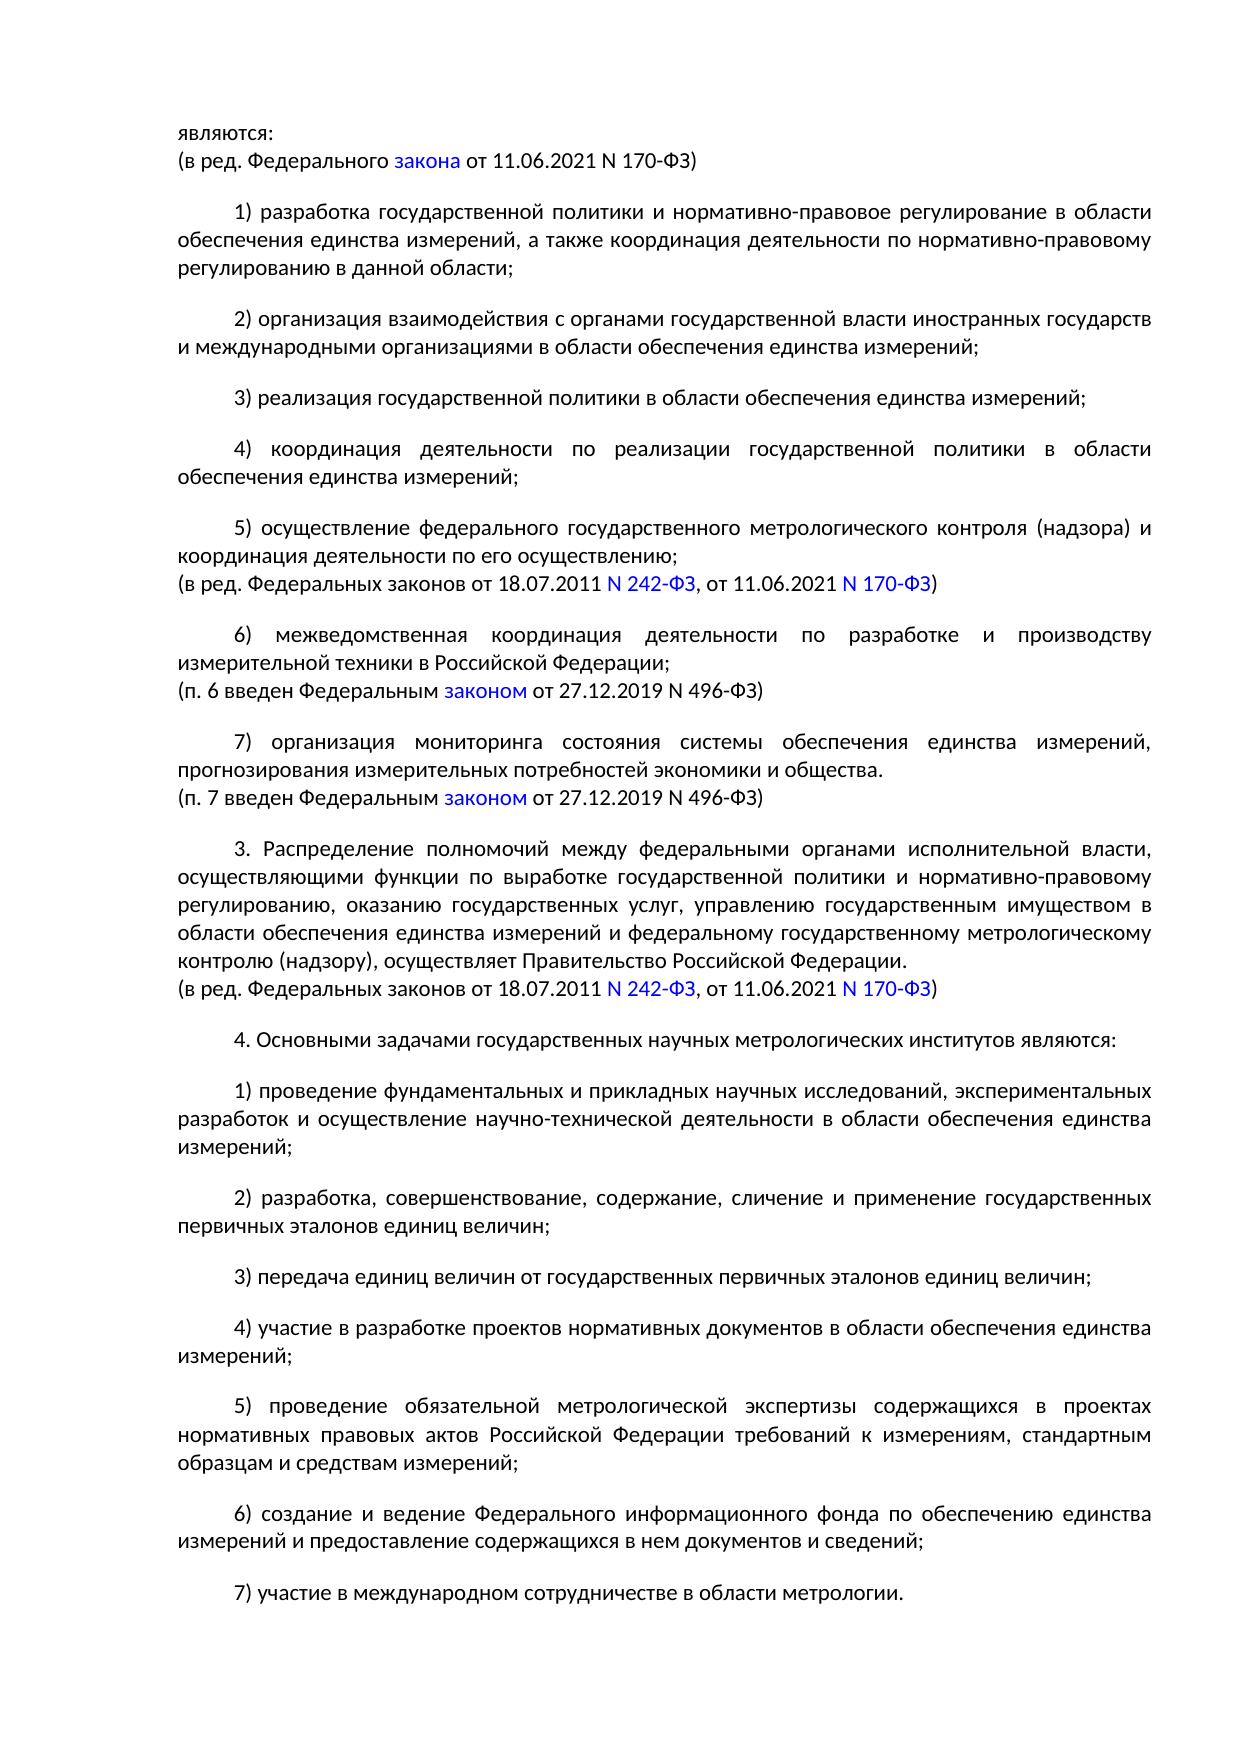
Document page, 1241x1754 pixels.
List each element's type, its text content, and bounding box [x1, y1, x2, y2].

text 7) организация мониторинга состояния системы обеспечения единства измерений, прогнозирования измерительных потребностей экономики и общества. [177, 727, 1152, 783]
text 1) разработка государственной политики и нормативно-правовое регулирование в области обеспечения единства измерений, а также координация деятельности по нормативно-правовому регулированию в данной области; [177, 197, 1152, 281]
text (в ред. Федеральных законов от 18.07.2011 N 242-ФЗ, от 11.06.2021 N 170-ФЗ) [177, 569, 1152, 597]
text (п. 6 введен Федеральным законом от 27.12.2019 N 496-ФЗ) [177, 676, 1152, 704]
text 3) передача единиц величин от государственных первичных эталонов единиц величин; [177, 1262, 1152, 1290]
text 1) проведение фундаментальных и прикладных научных исследований, экспериментальных разработок и осуществление научно-технической деятельности в области обеспечения единства измерений; [177, 1076, 1152, 1160]
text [177, 118, 1152, 146]
text 4. Основными задачами государственных научных метрологических институтов являются: [177, 1025, 1152, 1053]
text 4) координация деятельности по реализации государственной политики в области обеспечения единства измерений; [177, 434, 1152, 490]
text 5) проведение обязательной метрологической экспертизы содержащихся в проектах нормативных правовых актов Российской Федерации требований к измерениям, стандартным образцам и средствам измерений; [177, 1392, 1152, 1476]
text 6) создание и ведение Федерального информационного фонда по обеспечению единства измерений и предоставление содержащихся в нем документов и сведений; [177, 1499, 1152, 1555]
text 7) участие в международном сотрудничестве в области метрологии. [177, 1578, 1152, 1606]
text 5) осуществление федерального государственного метрологического контроля (надзора) и координация деятельности по его осуществлению; [177, 513, 1152, 569]
text 4) участие в разработке проектов нормативных документов в области обеспечения единства измерений; [177, 1313, 1152, 1369]
text 2) организация взаимодействия с органами государственной власти иностранных государств и международными организациями в области обеспечения единства измерений; [177, 304, 1152, 360]
text (в ред. Федеральных законов от 18.07.2011 N 242-ФЗ, от 11.06.2021 N 170-ФЗ) [177, 974, 1152, 1002]
text (в ред. Федерального закона от 11.06.2021 N 170-ФЗ) [177, 146, 1152, 174]
text (п. 7 введен Федеральным законом от 27.12.2019 N 496-ФЗ) [177, 783, 1152, 811]
text 6) межведомственная координация деятельности по разработке и производству измерительной техники в Российской Федерации; [177, 620, 1152, 676]
text 3. Распределение полномочий между федеральными органами исполнительной власти, осуществляющими функции по выработке государственной политики и нормативно-правовому регулированию, оказанию государственных услуг, управлению государственным имуществом в области обеспечения единства измерений и федеральному государственному метрологическому контролю (надзору), осуществляет Правительство Российской Федерации. [177, 834, 1152, 974]
text 2) разработка, совершенствование, содержание, сличение и применение государственных первичных эталонов единиц величин; [177, 1183, 1152, 1239]
text 3) реализация государственной политики в области обеспечения единства измерений; [177, 383, 1152, 411]
